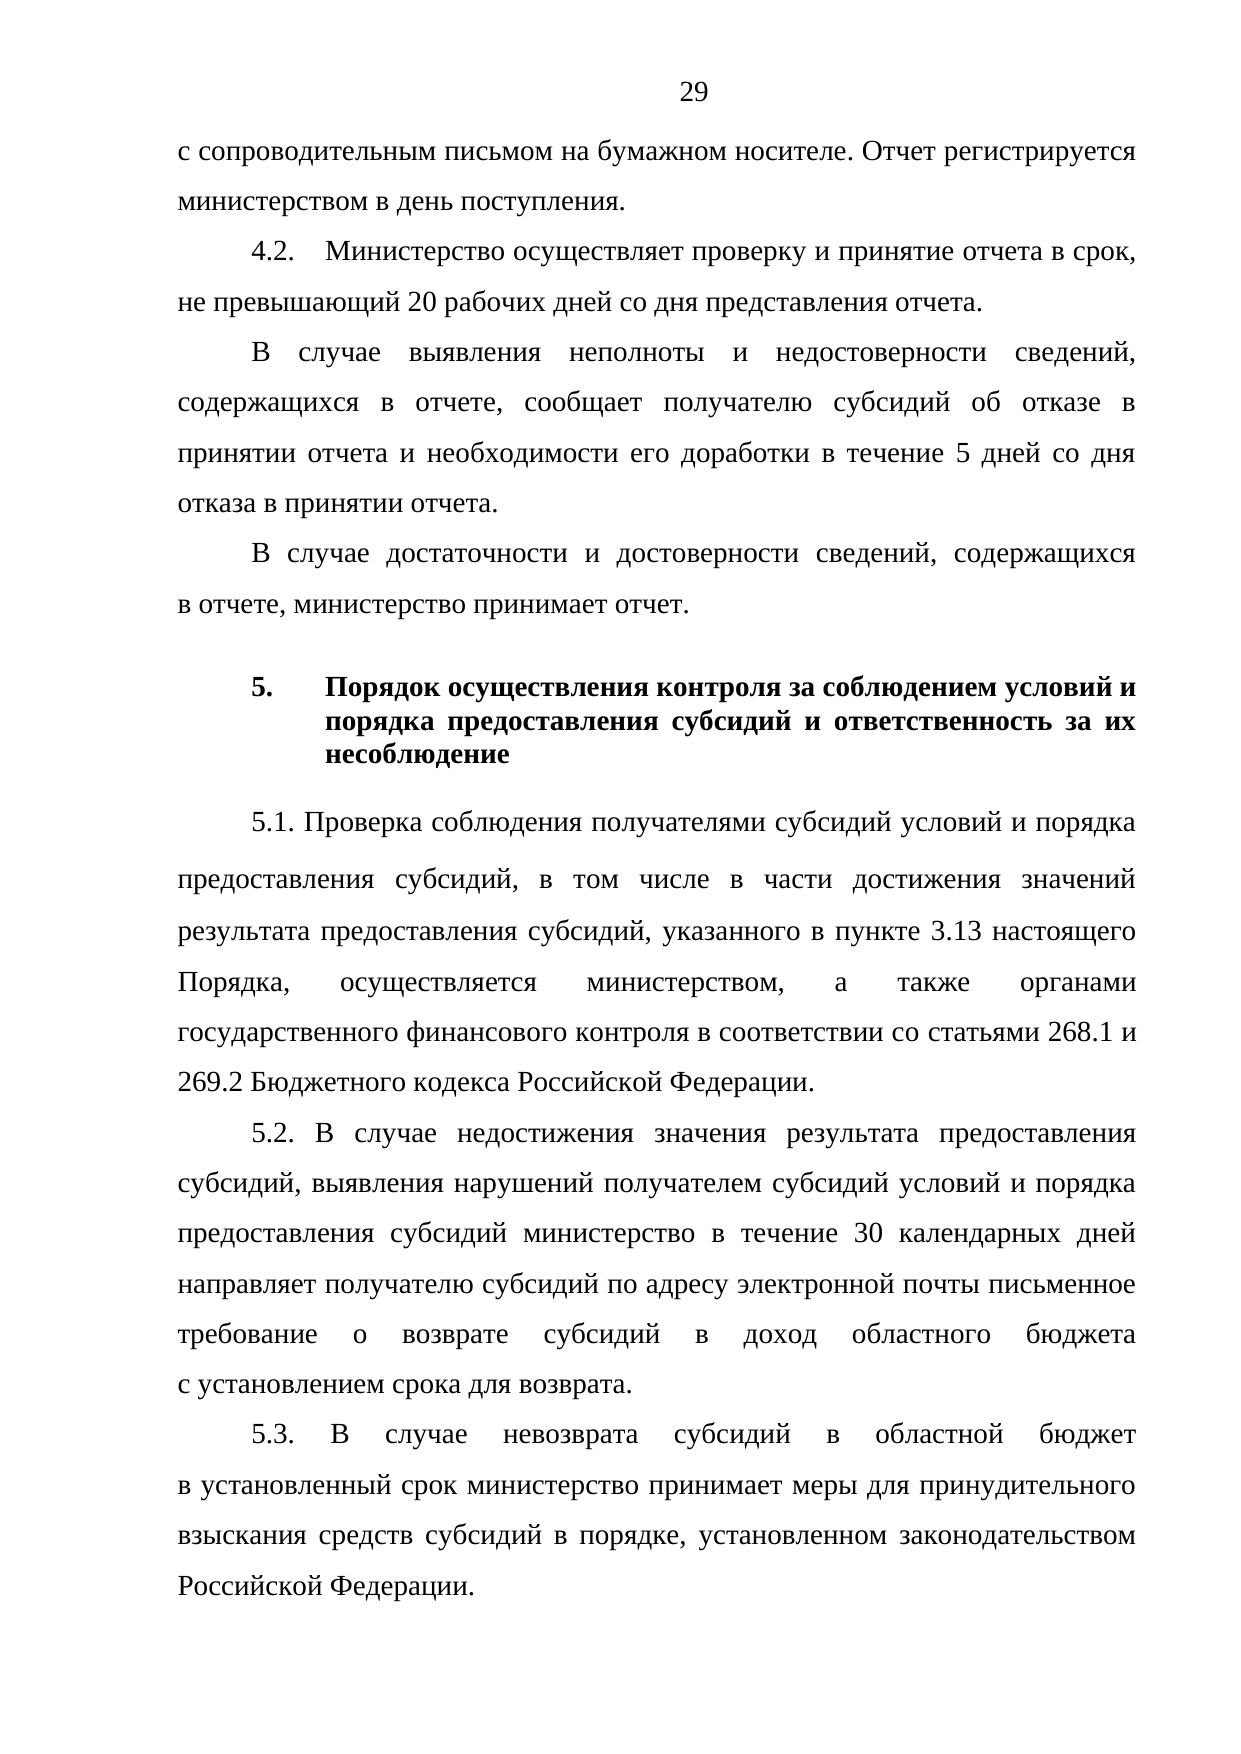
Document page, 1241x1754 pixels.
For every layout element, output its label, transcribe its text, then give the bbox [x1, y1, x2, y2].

text 5.3. В случае невозврата субсидий в областной бюджет в установленный срок министерство принимает меры для принудительного взыскания средств субсидий в порядке, установленном законодательством Российской Федерации. [177, 1417, 1137, 1601]
text В случае выявления неполноты и недостоверности сведений, содержащихся в отчете, сообщает получателю субсидий об отказе в принятии отчета и необходимости его доработки в течение 5 дней со дня отказа в принятии отчета. [177, 334, 1137, 519]
list Порядок осуществления контроля за соблюдением условий и порядка предоставления субсидий и ответственность за их несоблюдение [251, 669, 1137, 770]
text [177, 133, 1137, 217]
text 5.2. В случае недостижения значения результата предоставления субсидий, выявления нарушений получателем субсидий условий и порядка предоставления субсидий министерство в течение 30 календарных дней направляет получателю субсидий по адресу электронной почты письменное требование о возврате субсидий в доход областного бюджета с установлением срока для возврата. [177, 1115, 1137, 1400]
list Министерство осуществляет проверку и принятие отчета в срок, не превышающий 20 рабочих дней со дня представления отчета. [177, 233, 1137, 317]
text 5.1. Проверка соблюдения получателями субсидий условий и порядка предоставления субсидий, в том числе в части достижения значений результата предоставления субсидий, указанного в пункте 3.13 настоящего Порядка, осуществляется министерством, а также органами государственного финансового контроля в соответствии со статьями 268.1 и 269.2 Бюджетного кодекса Российской Федерации. [177, 804, 1137, 1098]
text В случае достаточности и достоверности сведений, содержащихся в отчете, министерство принимает отчет. [177, 535, 1137, 619]
